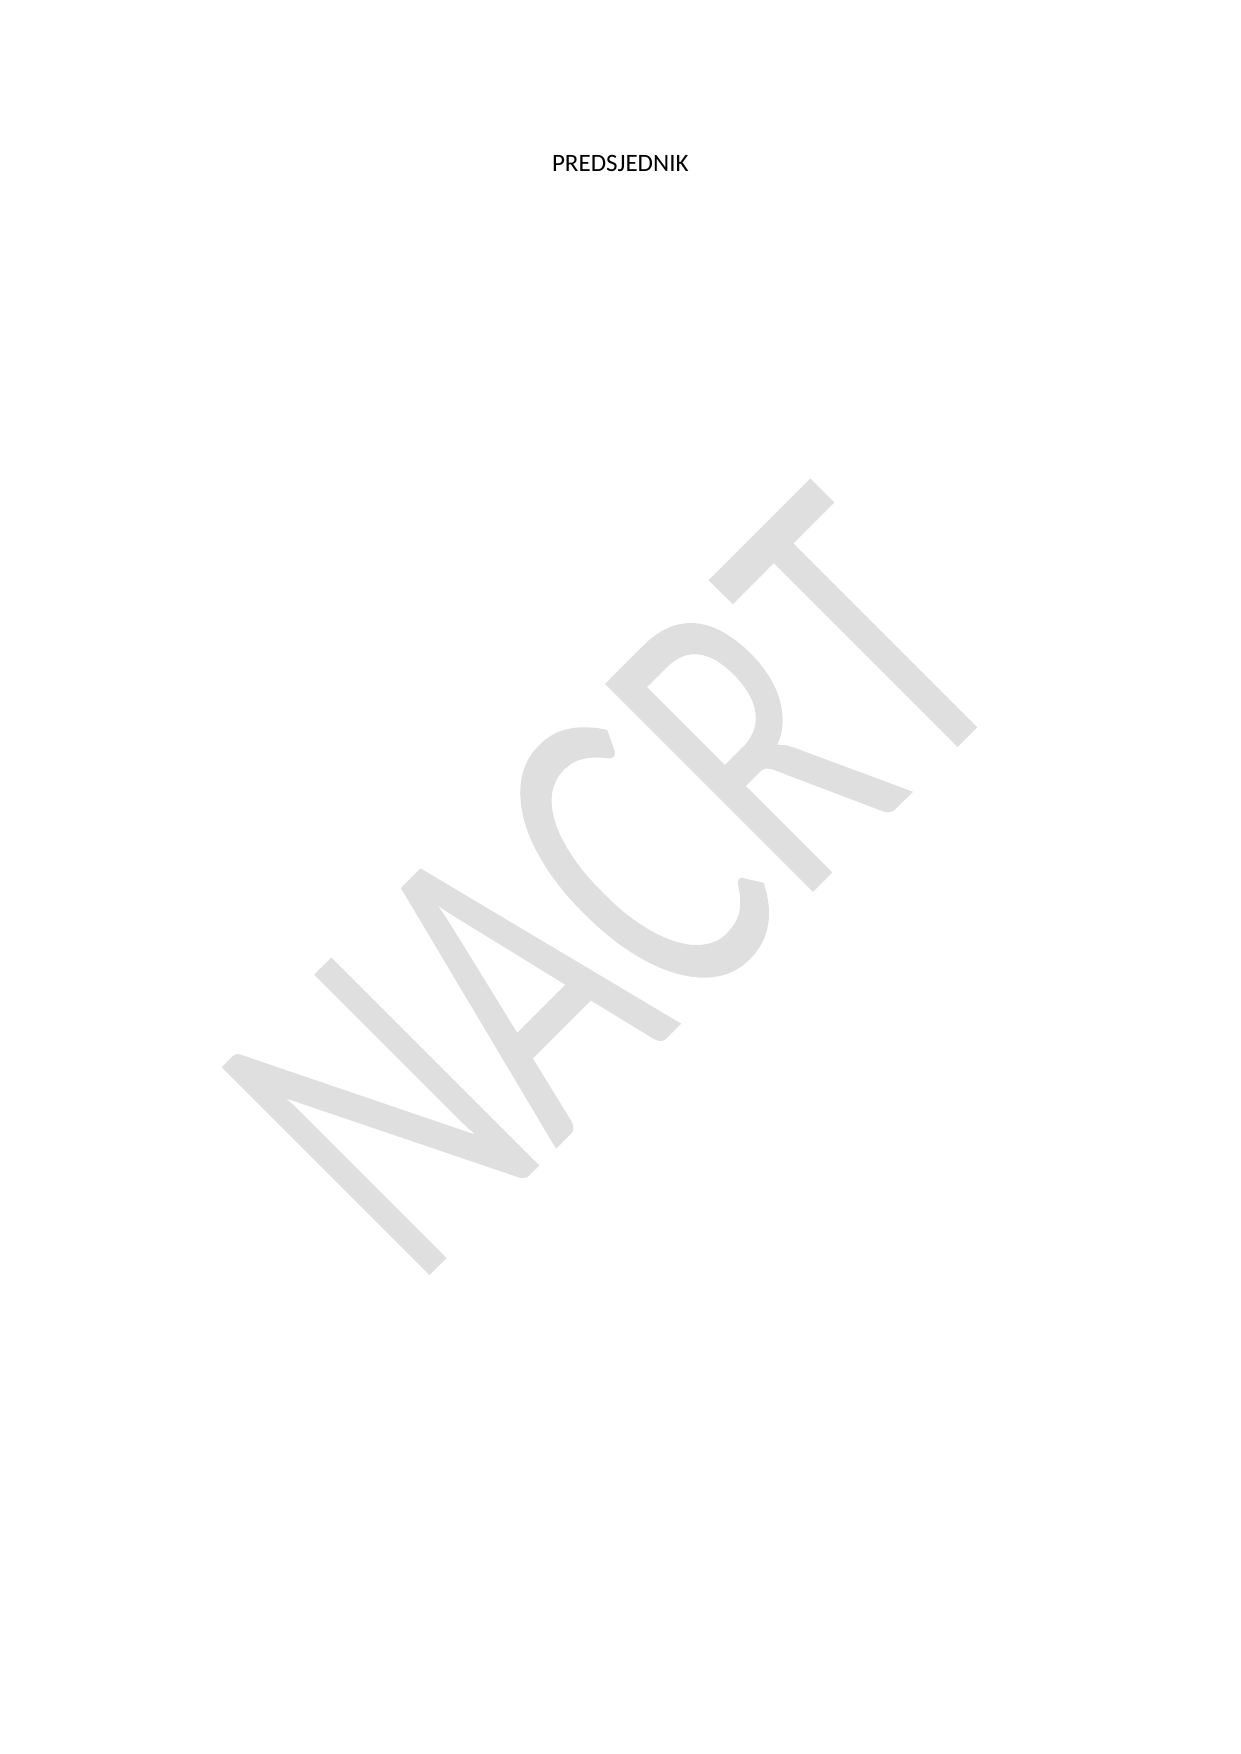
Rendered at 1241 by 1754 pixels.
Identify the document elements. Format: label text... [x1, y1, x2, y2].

text PREDSJEDNIK [148, 148, 1093, 178]
